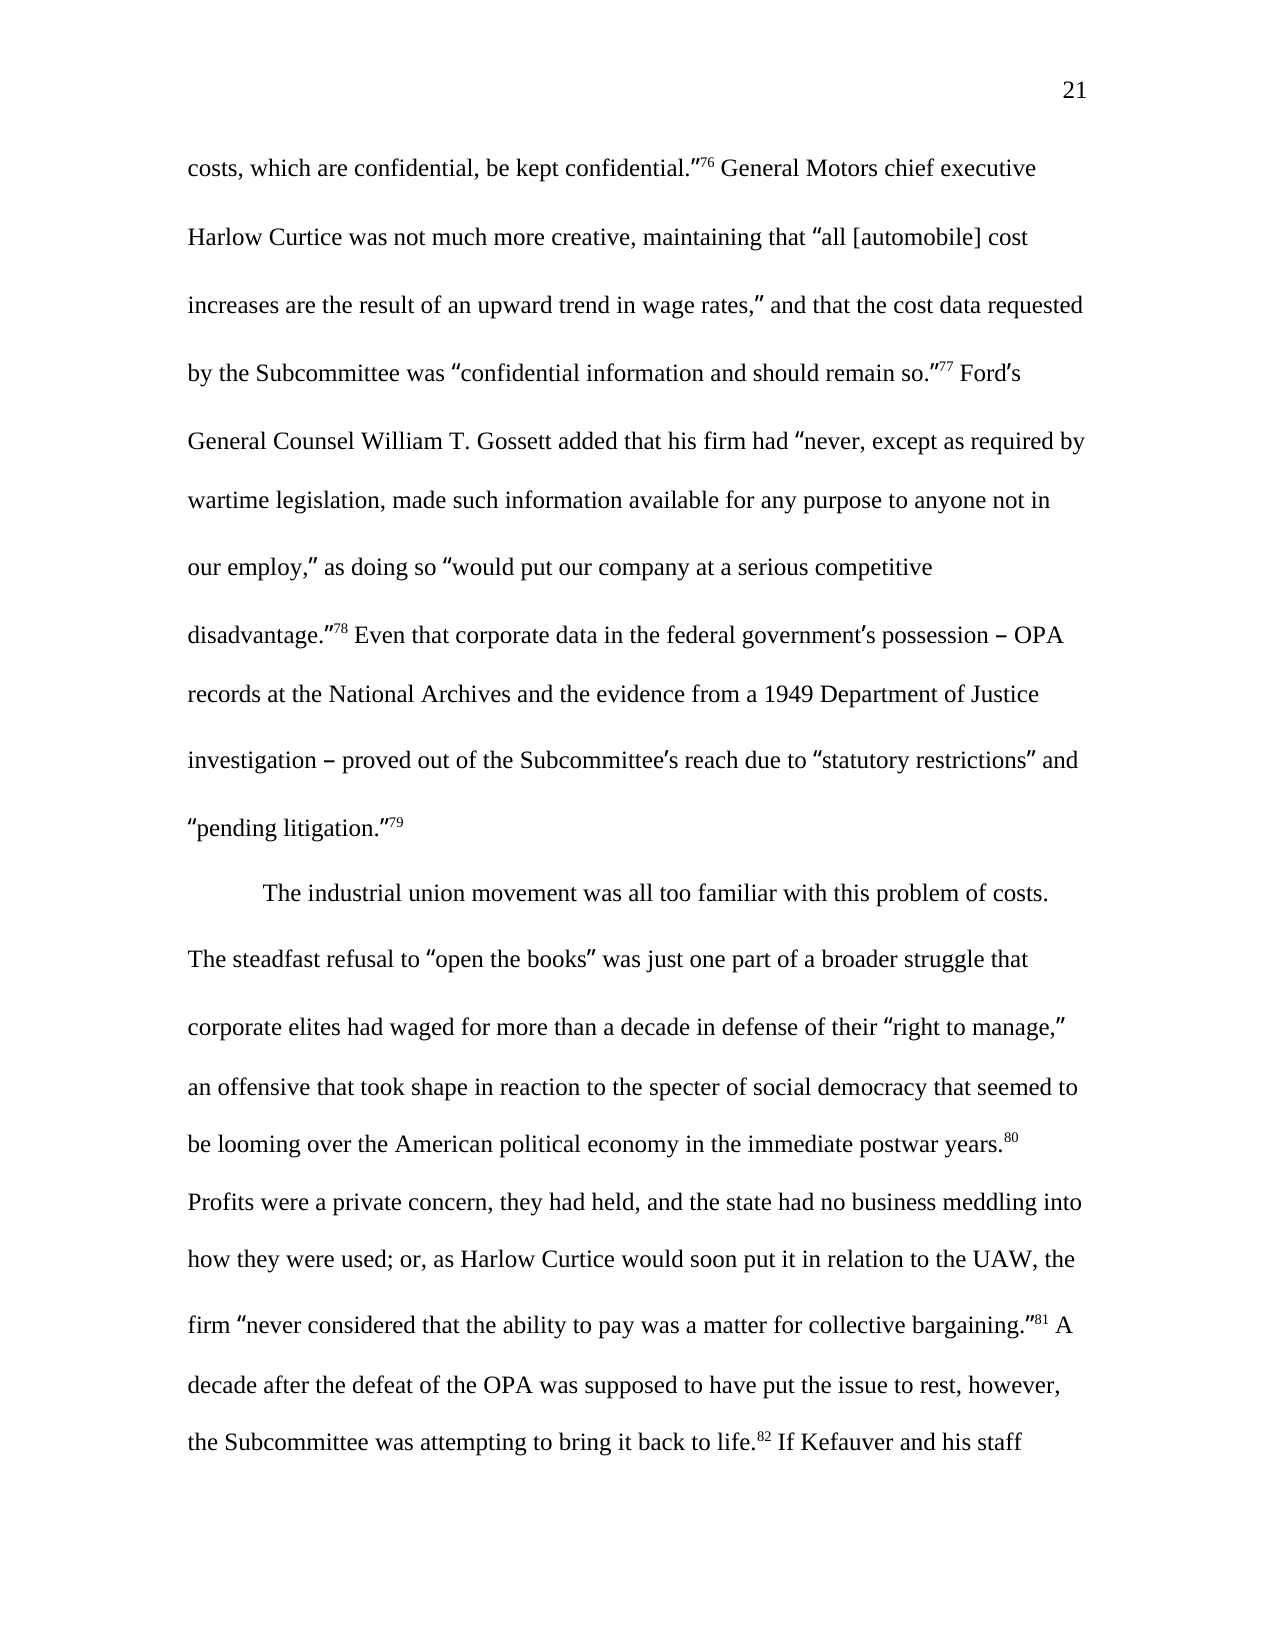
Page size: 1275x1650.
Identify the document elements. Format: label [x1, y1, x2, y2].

text [187, 878, 1087, 1456]
text [187, 150, 1087, 844]
